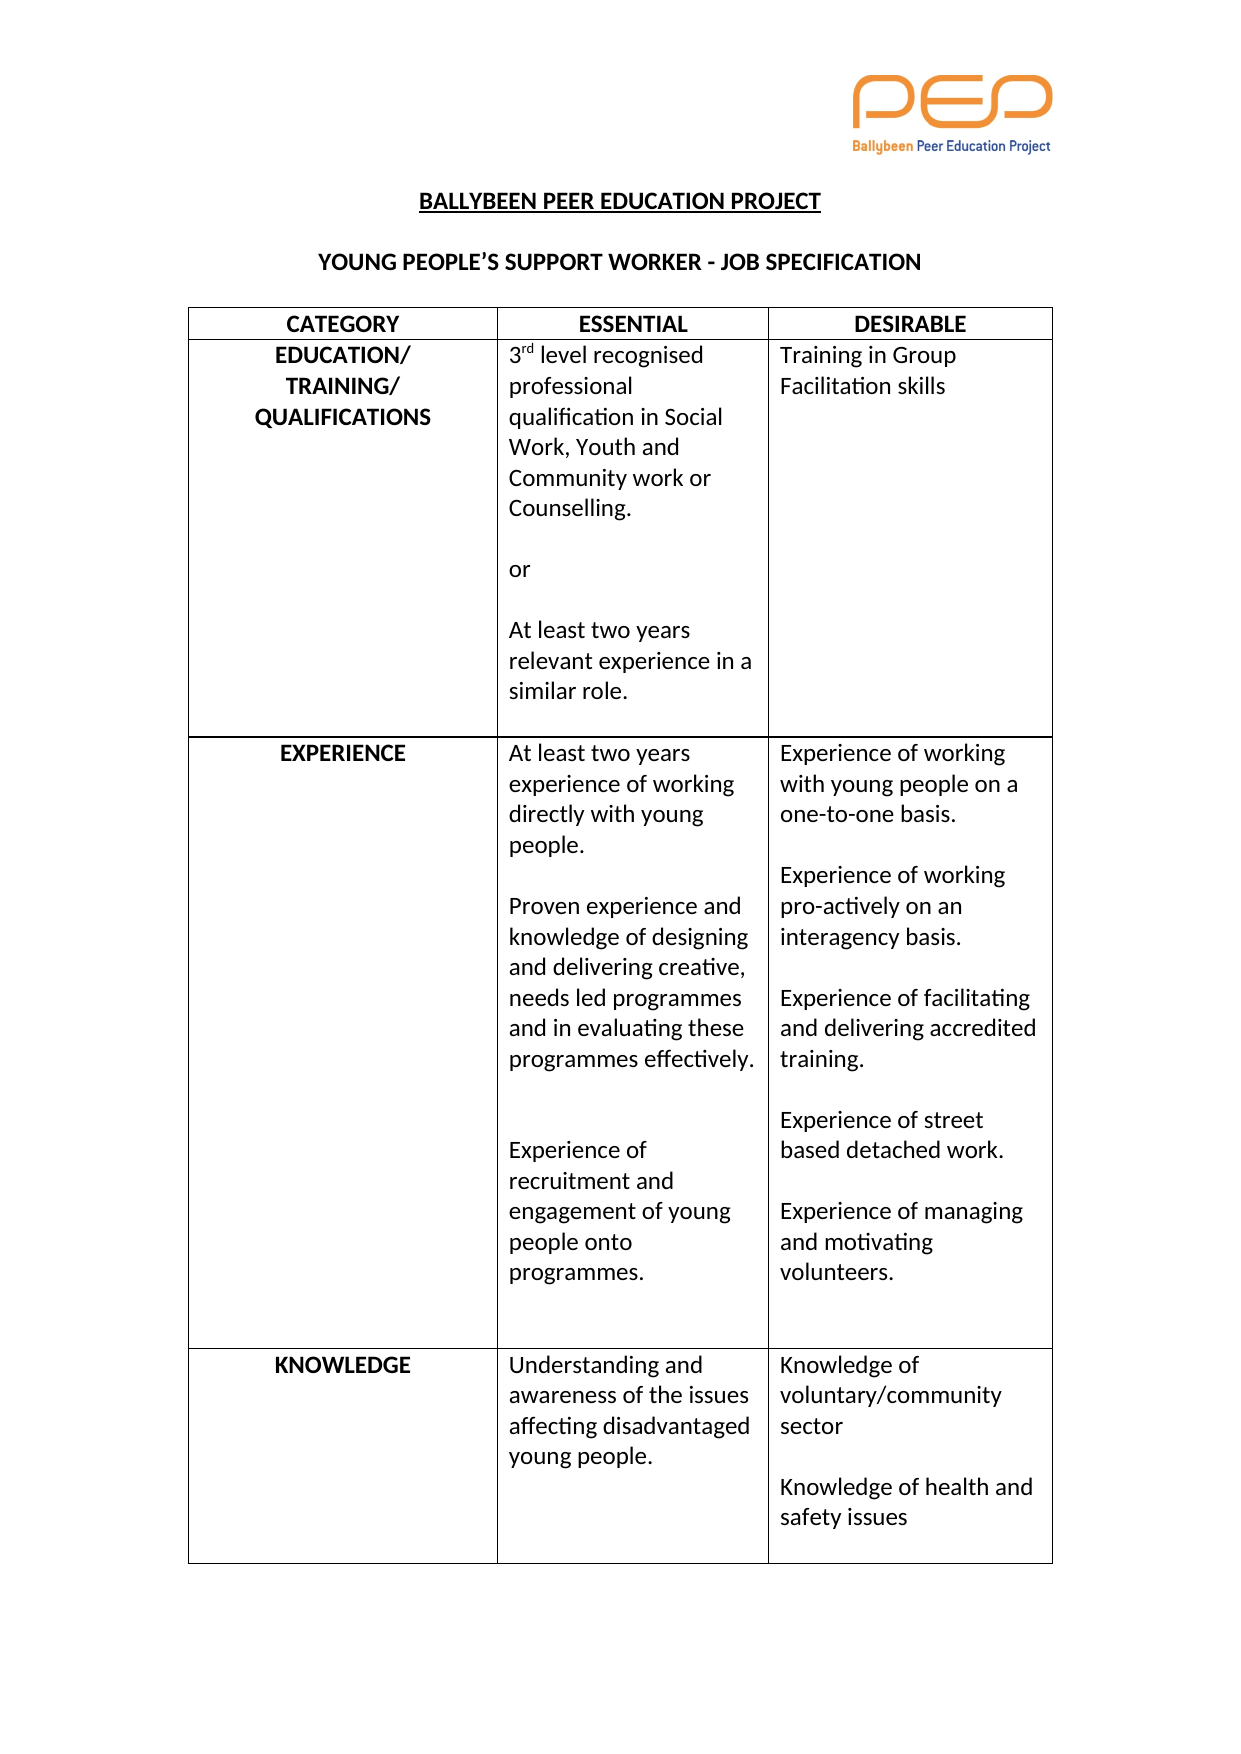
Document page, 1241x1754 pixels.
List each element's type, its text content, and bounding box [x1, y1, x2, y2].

table_header CATEGORY [189, 308, 497, 339]
table_cell Training in Group Facilitation skills [769, 340, 1052, 736]
table_header ESSENTIAL [498, 308, 768, 339]
table_cell Experience of working with young people on a one-to-one basis. Experience of working pro-actively on an interagency basis. Experience of facilitating and delivering accredited training. Experience of street based detached work. Experience of managing and motivating volunteers. [769, 738, 1052, 1348]
text BALLYBEEN PEER EDUCATION PROJECT [187, 185, 1053, 216]
text YOUNG PEOPLE’S SUPPORT WORKER - JOB SPECIFICATION [187, 246, 1053, 277]
table_cell 3rd level recognised professional qualification in Social Work, Youth and Community work or Counselling. or At least two years relevant experience in a similar role. [498, 340, 768, 736]
table_cell KNOWLEDGE [189, 1349, 497, 1563]
table_cell At least two years experience of working directly with young people. Proven experience and knowledge of designing and delivering creative, needs led programmes and in evaluating these programmes effectively. Experience of recruitment and engagement of young people onto programmes. [498, 738, 768, 1348]
table_cell EDUCATION/ TRAINING/ QUALIFICATIONS [189, 340, 497, 736]
table_header DESIRABLE [769, 308, 1052, 339]
picture [852, 75, 1053, 157]
table_cell EXPERIENCE [189, 738, 497, 1348]
